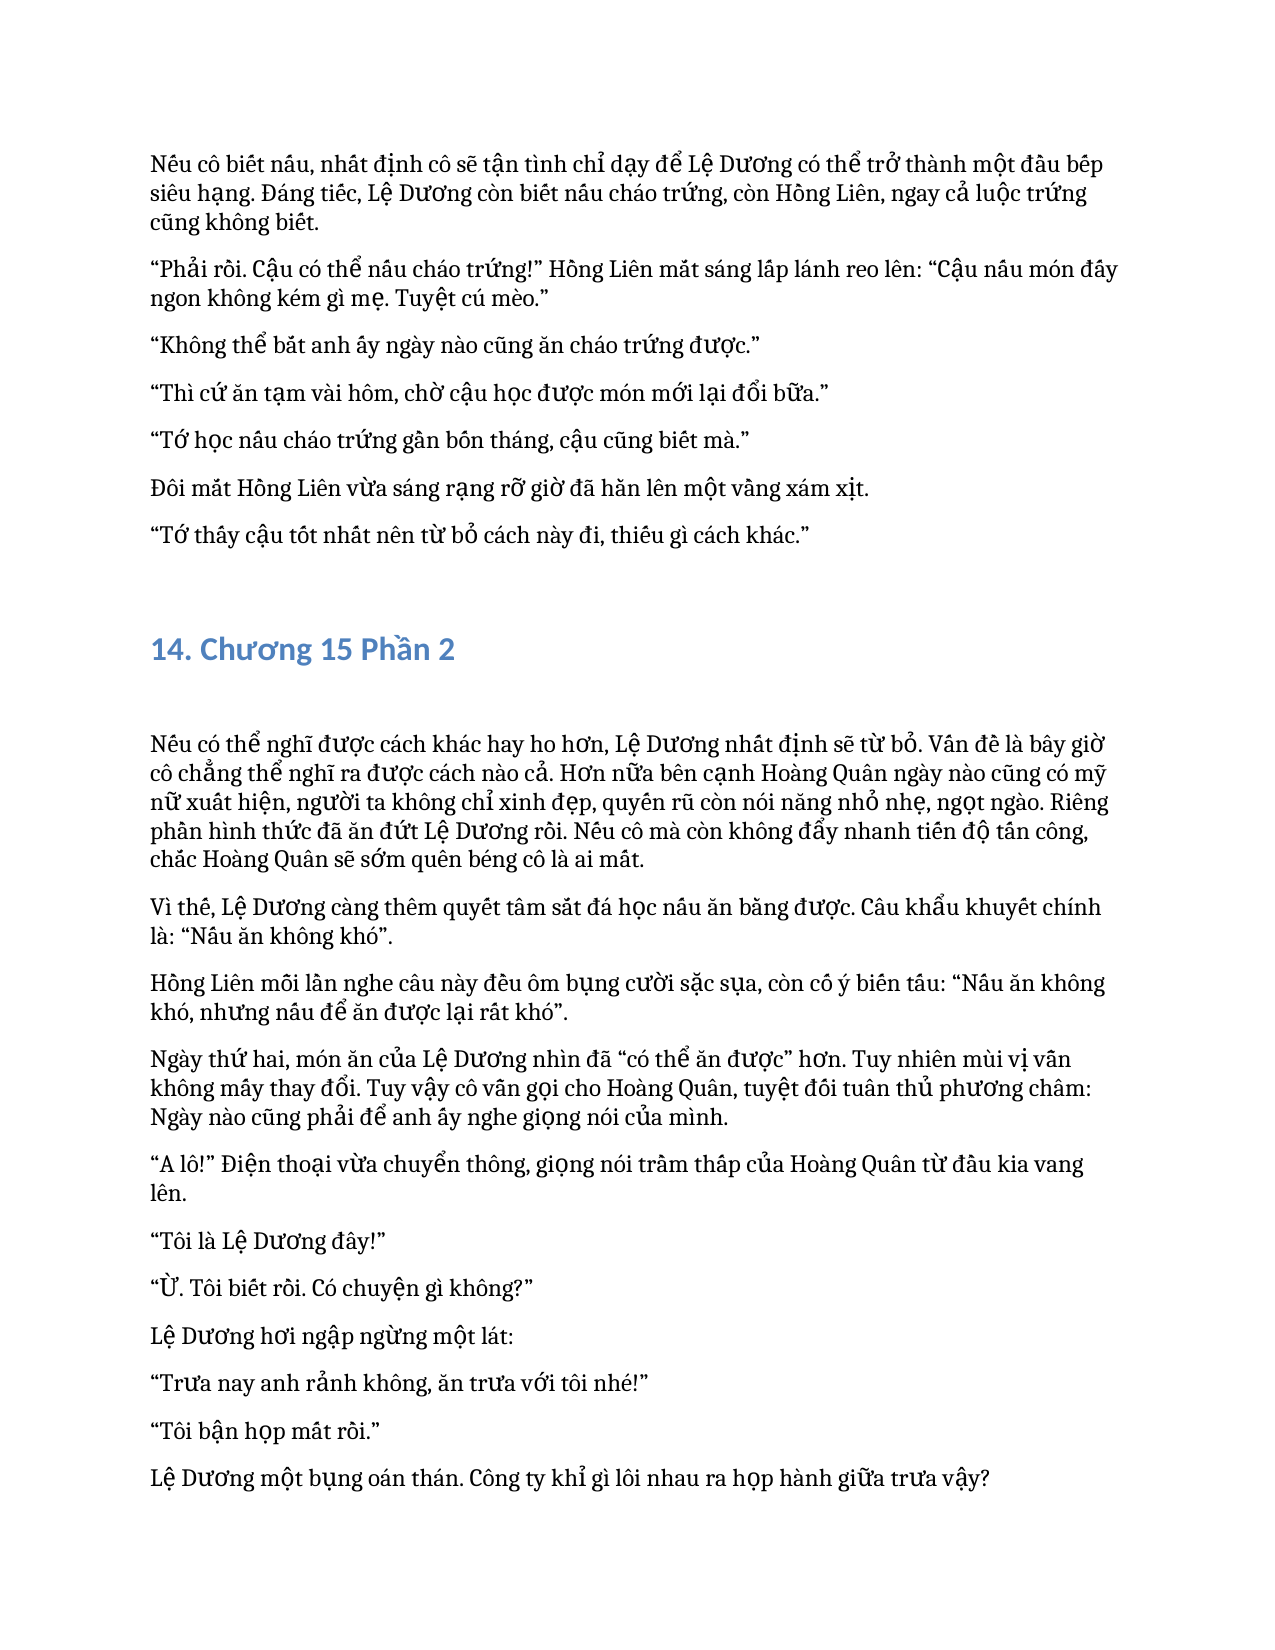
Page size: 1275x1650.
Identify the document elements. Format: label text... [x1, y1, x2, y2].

text “Tôi là Lệ Dương đây!” [150, 1227, 1125, 1255]
text “Tớ thấy cậu tốt nhất nên từ bỏ cách này đi, thiếu gì cách khác.” [150, 521, 1125, 607]
text Nếu cô biết nấu, nhất định cô sẽ tận tình chỉ dạy để Lệ Dương có thể trở thành một đầu bếp siêu hạng. Đáng tiếc, Lệ Dương còn biết nấu cháo trứng, còn Hồng Liên, ngay cả luộc trứng cũng không biết. [150, 150, 1125, 236]
text Đôi mắt Hồng Liên vừa sáng rạng rỡ giờ đã hằn lên một vầng xám xịt. [150, 474, 1125, 502]
subtitle 14. Chương 15 Phần 2 [150, 628, 1125, 669]
text Ngày thứ hai, món ăn của Lệ Dương nhìn đã “có thể ăn được” hơn. Tuy nhiên mùi vị vẫn không mấy thay đổi. Tuy vậy cô vẫn gọi cho Hoàng Quân, tuyệt đối tuân thủ phương châm: Ngày nào cũng phải để anh ấy nghe giọng nói của mình. [150, 1045, 1125, 1132]
text “Tớ học nấu cháo trứng gần bốn tháng, cậu cũng biết mà.” [150, 426, 1125, 455]
text “Phải rồi. Cậu có thể nấu cháo trứng!” Hồng Liên mắt sáng lấp lánh reo lên: “Cậu nấu món đấy ngon không kém gì mẹ. Tuyệt cú mèo.” [150, 255, 1125, 312]
text “Không thể bắt anh ấy ngày nào cũng ăn cháo trứng được.” [150, 331, 1125, 360]
text Lệ Dương một bụng oán thán. Công ty khỉ gì lôi nhau ra họp hành giữa trưa vậy? [150, 1464, 1125, 1493]
text “Tôi bận họp mất rồi.” [150, 1417, 1125, 1445]
text “Thì cứ ăn tạm vài hôm, chờ cậu học được món mới lại đổi bữa.” [150, 379, 1125, 407]
text Lệ Dương hơi ngập ngừng một lát: [150, 1322, 1125, 1350]
text Nếu có thể nghĩ được cách khác hay ho hơn, Lệ Dương nhất định sẽ từ bỏ. Vấn đề là bây giờ cô chẳng thể nghĩ ra được cách nào cả. Hơn nữa bên cạnh Hoàng Quân ngày nào cũng có mỹ nữ xuất hiện, người ta không chỉ xinh đẹp, quyến rũ còn nói năng nhỏ nhẹ, ngọt ngào. Riêng phần hình thức đã ăn đứt Lệ Dương rồi. Nếu cô mà còn không đẩy nhanh tiến độ tấn công, chắc Hoàng Quân sẽ sớm quên béng cô là ai mất. [150, 673, 1125, 874]
text “A lô!” Điện thoại vừa chuyển thông, giọng nói trầm thấp của Hoàng Quân từ đầu kia vang lên. [150, 1150, 1125, 1208]
text “Trưa nay anh rảnh không, ăn trưa với tôi nhé!” [150, 1369, 1125, 1398]
text “Ừ. Tôi biết rồi. Có chuyện gì không?” [150, 1274, 1125, 1303]
text Hồng Liên mỗi lần nghe câu này đều ôm bụng cười sặc sụa, còn cố ý biến tấu: “Nấu ăn không khó, nhưng nấu để ăn được lại rất khó”. [150, 969, 1125, 1027]
text Vì thế, Lệ Dương càng thêm quyết tâm sắt đá học nấu ăn bằng được. Câu khẩu khuyết chính là: “Nấu ăn không khó”. [150, 893, 1125, 950]
